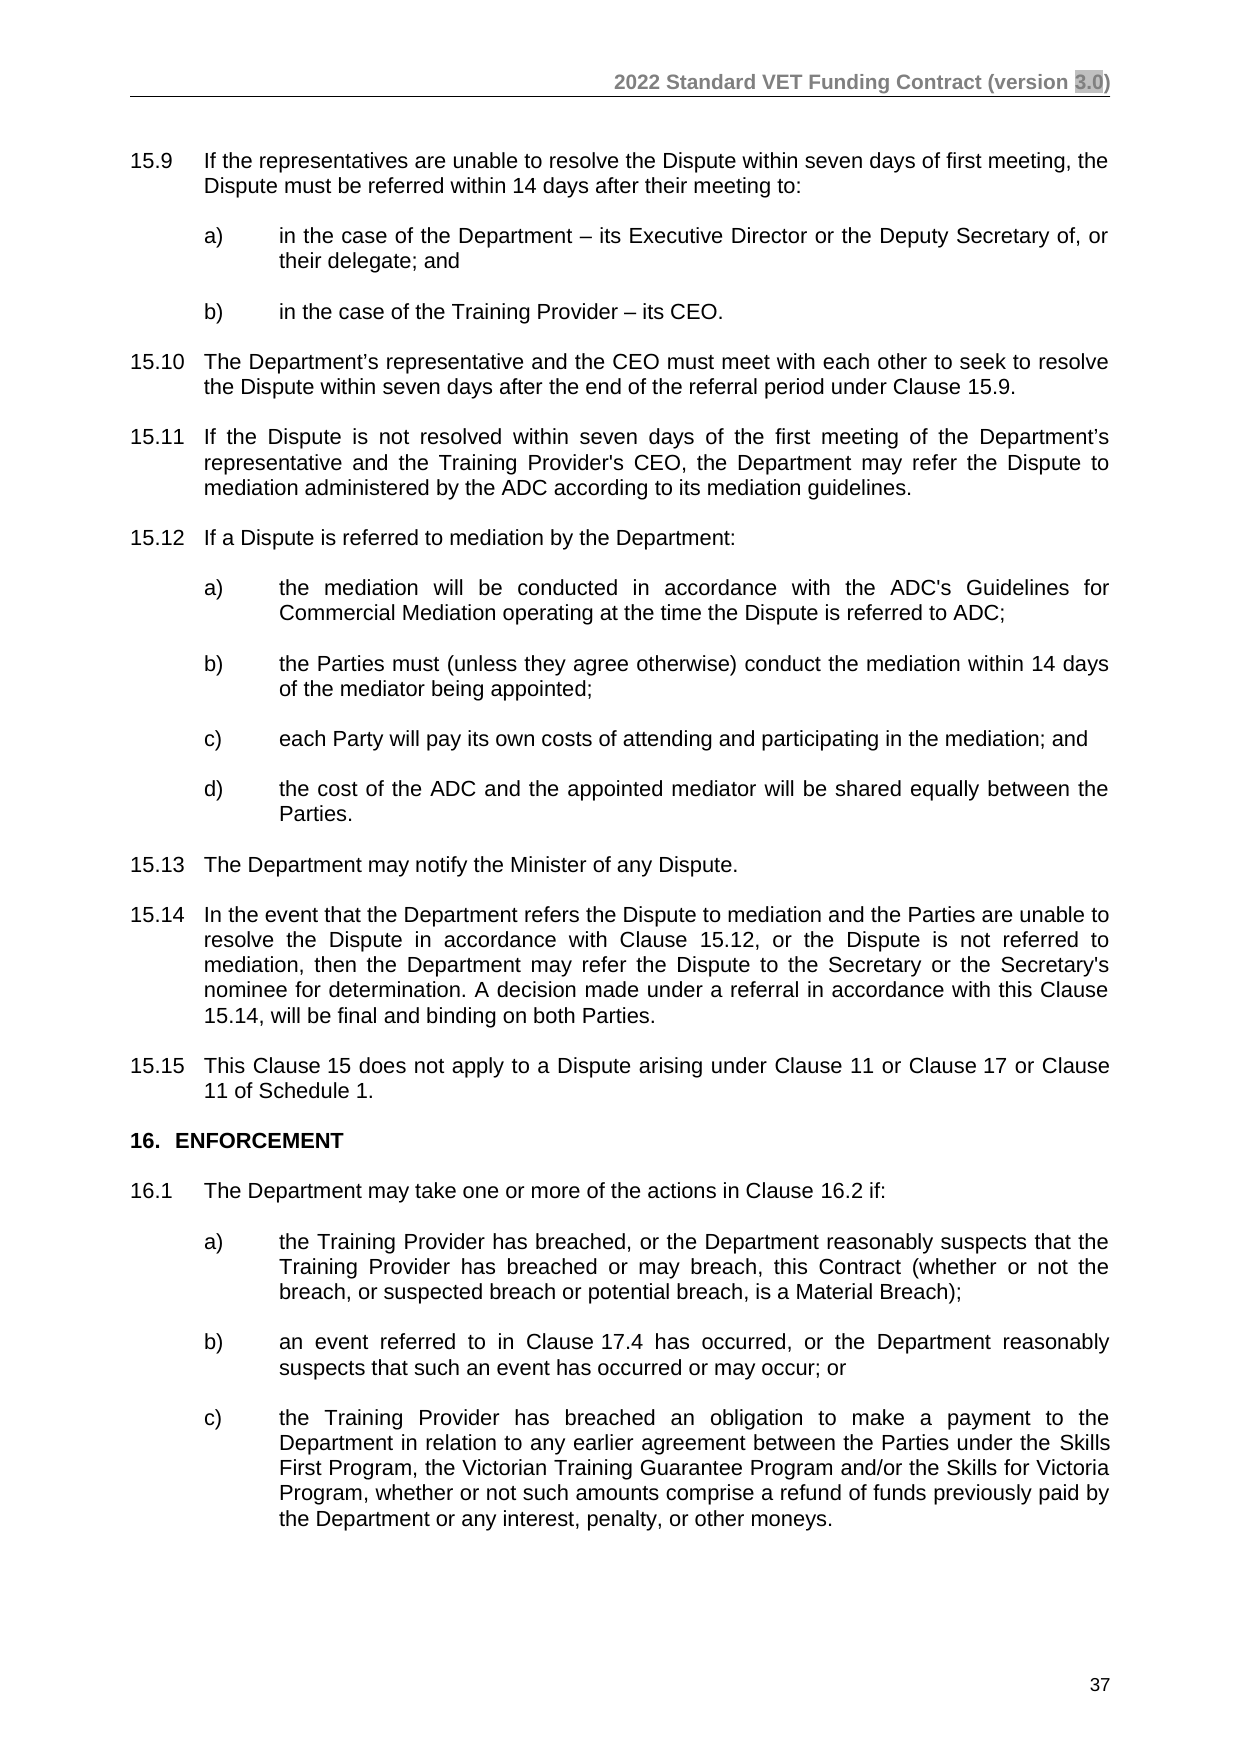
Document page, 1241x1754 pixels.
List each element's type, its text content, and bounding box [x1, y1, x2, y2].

subtitle the mediation will be conducted in accordance with the ADC's Guidelines for Commercial Mediation operating at the time the Dispute is referred to ADC; [204, 575, 1110, 625]
subtitle The Department may take one or more of the actions in Clause 16.2 if: [130, 1178, 1110, 1203]
subtitle each Party will pay its own costs of attending and participating in the mediation; and [204, 726, 1110, 751]
subtitle In the event that the Department refers the Dispute to mediation and the Parties are unable to resolve the Dispute in accordance with Clause 15.12, or the Dispute is not referred to mediation, then the Department may refer the Dispute to the Secretary or the Secretary's nominee for determination. A decision made under a referral in accordance with this Clause 15.14, will be final and binding on both Parties. [130, 902, 1110, 1028]
subtitle an event referred to in Clause 17.4 has occurred, or the Department reasonably suspects that such an event has occurred or may occur; or [204, 1329, 1110, 1379]
subtitle If the Dispute is not resolved within seven days of the first meeting of the Department’s representative and the Training Provider's CEO, the Department may refer the Dispute to mediation administered by the ADC according to its mediation guidelines. [130, 424, 1110, 500]
subtitle the cost of the ADC and the appointed mediator will be shared equally between the Parties. [204, 776, 1110, 826]
subtitle The Department may notify the Minister of any Dispute. [130, 851, 1110, 877]
list ENFORCEMENT [130, 1128, 1110, 1153]
subtitle If the representatives are unable to resolve the Dispute within seven days of first meeting, the Dispute must be referred within 14 days after their meeting to: [130, 148, 1110, 198]
subtitle the Training Provider has breached, or the Department reasonably suspects that the Training Provider has breached or may breach, this Contract (whether or not the breach, or suspected breach or potential breach, is a Material Breach); [204, 1228, 1110, 1304]
subtitle in the case of the Training Provider – its CEO. [204, 298, 1110, 324]
subtitle in the case of the Department – its Executive Director or the Deputy Secretary of, or their delegate; and [204, 223, 1110, 273]
subtitle the Parties must (unless they agree otherwise) conduct the mediation within 14 days of the mediator being appointed; [204, 650, 1110, 701]
subtitle This Clause 15 does not apply to a Dispute arising under Clause 11 or Clause 17 or Clause 11 of Schedule 1. [130, 1053, 1110, 1103]
subtitle the Training Provider has breached an obligation to make a payment to the Department in relation to any earlier agreement between the Parties under the Skills First Program, the Victorian Training Guarantee Program and/or the Skills for Victoria Program, whether or not such amounts comprise a refund of funds previously paid by the Department or any interest, penalty, or other moneys. [204, 1404, 1110, 1531]
subtitle The Department’s representative and the CEO must meet with each other to seek to resolve the Dispute within seven days after the end of the referral period under Clause 15.9. [130, 349, 1110, 399]
subtitle If a Dispute is referred to mediation by the Department: [130, 525, 1110, 550]
